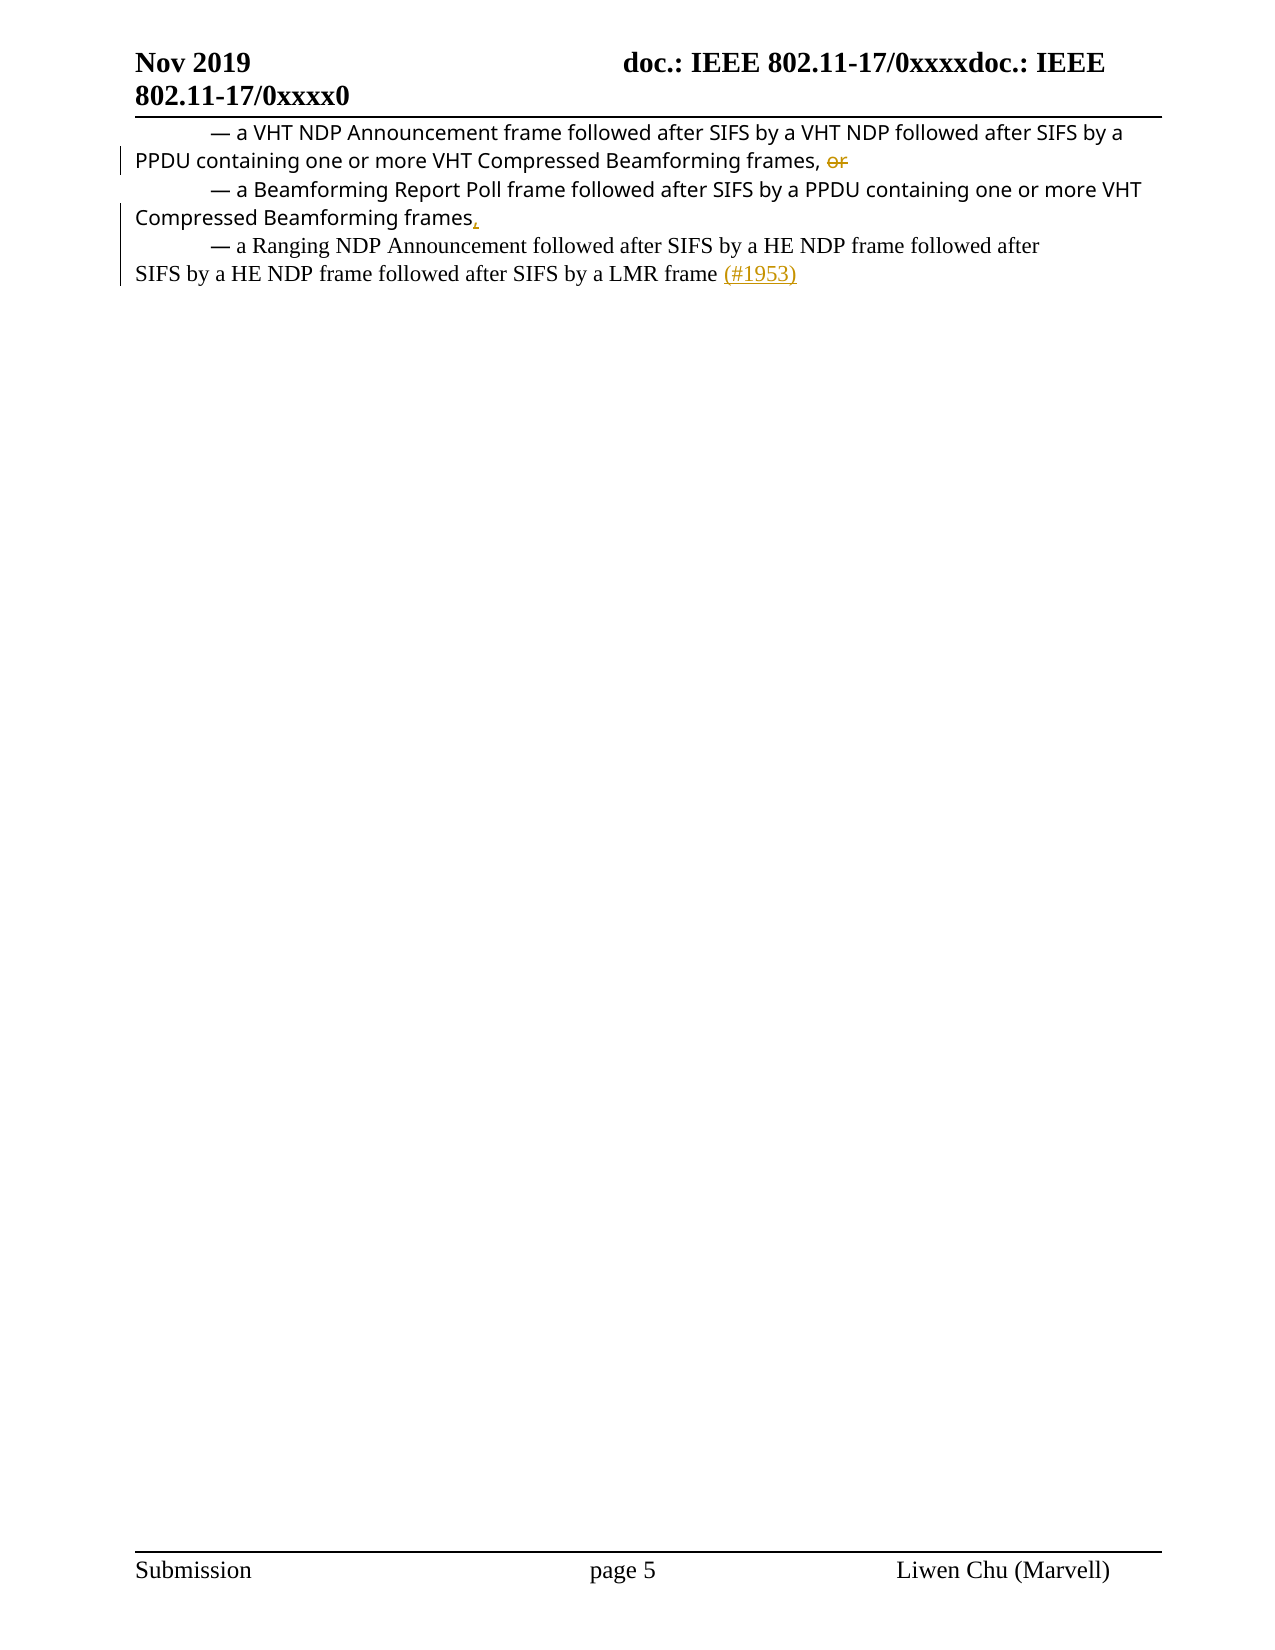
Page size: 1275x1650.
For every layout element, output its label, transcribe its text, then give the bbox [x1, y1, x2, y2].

text Compressed Beamforming frames [135, 203, 1162, 232]
text — a Beamforming Report Poll frame followed after SIFS by a PPDU containing one or more VHT [210, 175, 1162, 203]
text — a Ranging NDP Announcement followed after SIFS by a HE NDP frame followed after [210, 232, 1162, 260]
text PPDU containing one or more VHT Compressed Beamforming frames, [135, 146, 1162, 175]
text SIFS by a HE NDP frame followed after SIFS by a LMR frame [135, 260, 1162, 286]
text — a VHT NDP Announcement frame followed after SIFS by a VHT NDP followed after SIFS by a [210, 118, 1162, 146]
